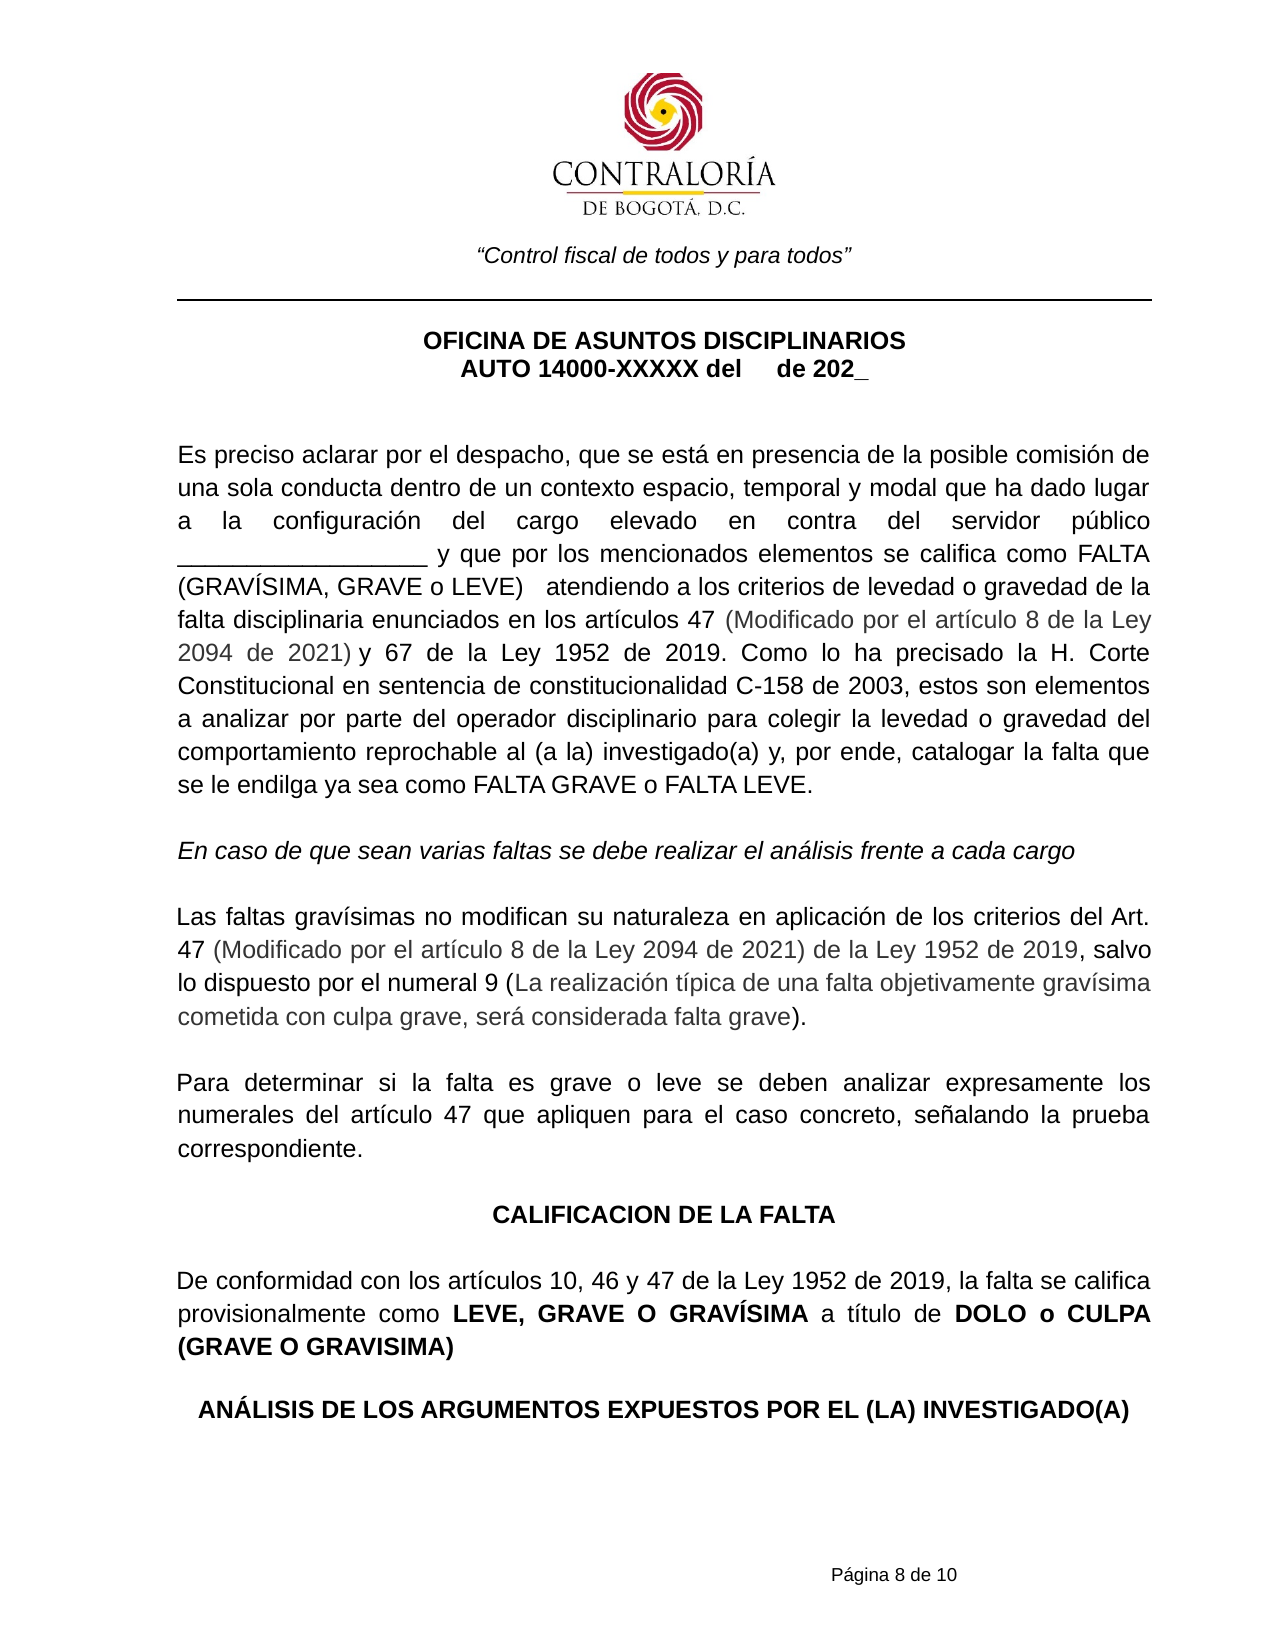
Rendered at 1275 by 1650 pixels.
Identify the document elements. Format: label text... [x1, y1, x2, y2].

text De conformidad con los artículos 10, 46 y 47 de la Ley 1952 de 2019, la falta se califica provisionalmente como LEVE, GRAVE O GRAVÍSIMA a título de DOLO o CULPA (GRAVE O GRAVISIMA) [176, 1266, 1152, 1360]
text En caso de que sean varias faltas se debe realizar el análisis frente a cada cargo [177, 836, 1152, 865]
text ANÁLISIS DE LOS ARGUMENTOS EXPUESTOS POR EL (LA) INVESTIGADO(A) [176, 1395, 1152, 1424]
text Es preciso aclarar por el despacho, que se está en presencia de la posible comisión de una sola conducta dentro de un contexto espacio, temporal y modal que ha dado lugar a la configuración del cargo elevado en contra del servidor público __________________ y que por los mencionados elementos se califica como FALTA (GRAVÍSIMA, GRAVE o LEVE) atendiendo a los criterios de levedad o gravedad de la falta disciplinaria enunciados en los artículos 47 (Modificado por el artículo 8 de la Ley 2094 de 2021) y 67 de la Ley 1952 de 2019. Como lo ha precisado la H. Corte Constitucional en sentencia de constitucionalidad C-158 de 2003, estos son elementos a analizar por parte del operador disciplinario para colegir la levedad o gravedad del comportamiento reprochable al (a la) investigado(a) y, por ende, catalogar la falta que se le endilga ya sea como FALTA GRAVE o FALTA LEVE. [177, 440, 1152, 799]
text Las faltas gravísimas no modifican su naturaleza en aplicación de los criterios del Art. 47 (Modificado por el artículo 8 de la Ley 2094 de 2021) de la Ley 1952 de 2019, salvo lo dispuesto por el numeral 9 (La realización típica de una falta objetivamente gravísima cometida con culpa grave, será considerada falta grave). [176, 902, 1152, 1030]
picture [553, 73, 776, 216]
text Para determinar si la falta es grave o leve se deben analizar expresamente los numerales del artículo 47 que apliquen para el caso concreto, señalando la prueba correspondiente. [176, 1067, 1152, 1162]
text CALIFICACION DE LA FALTA [176, 1199, 1152, 1228]
